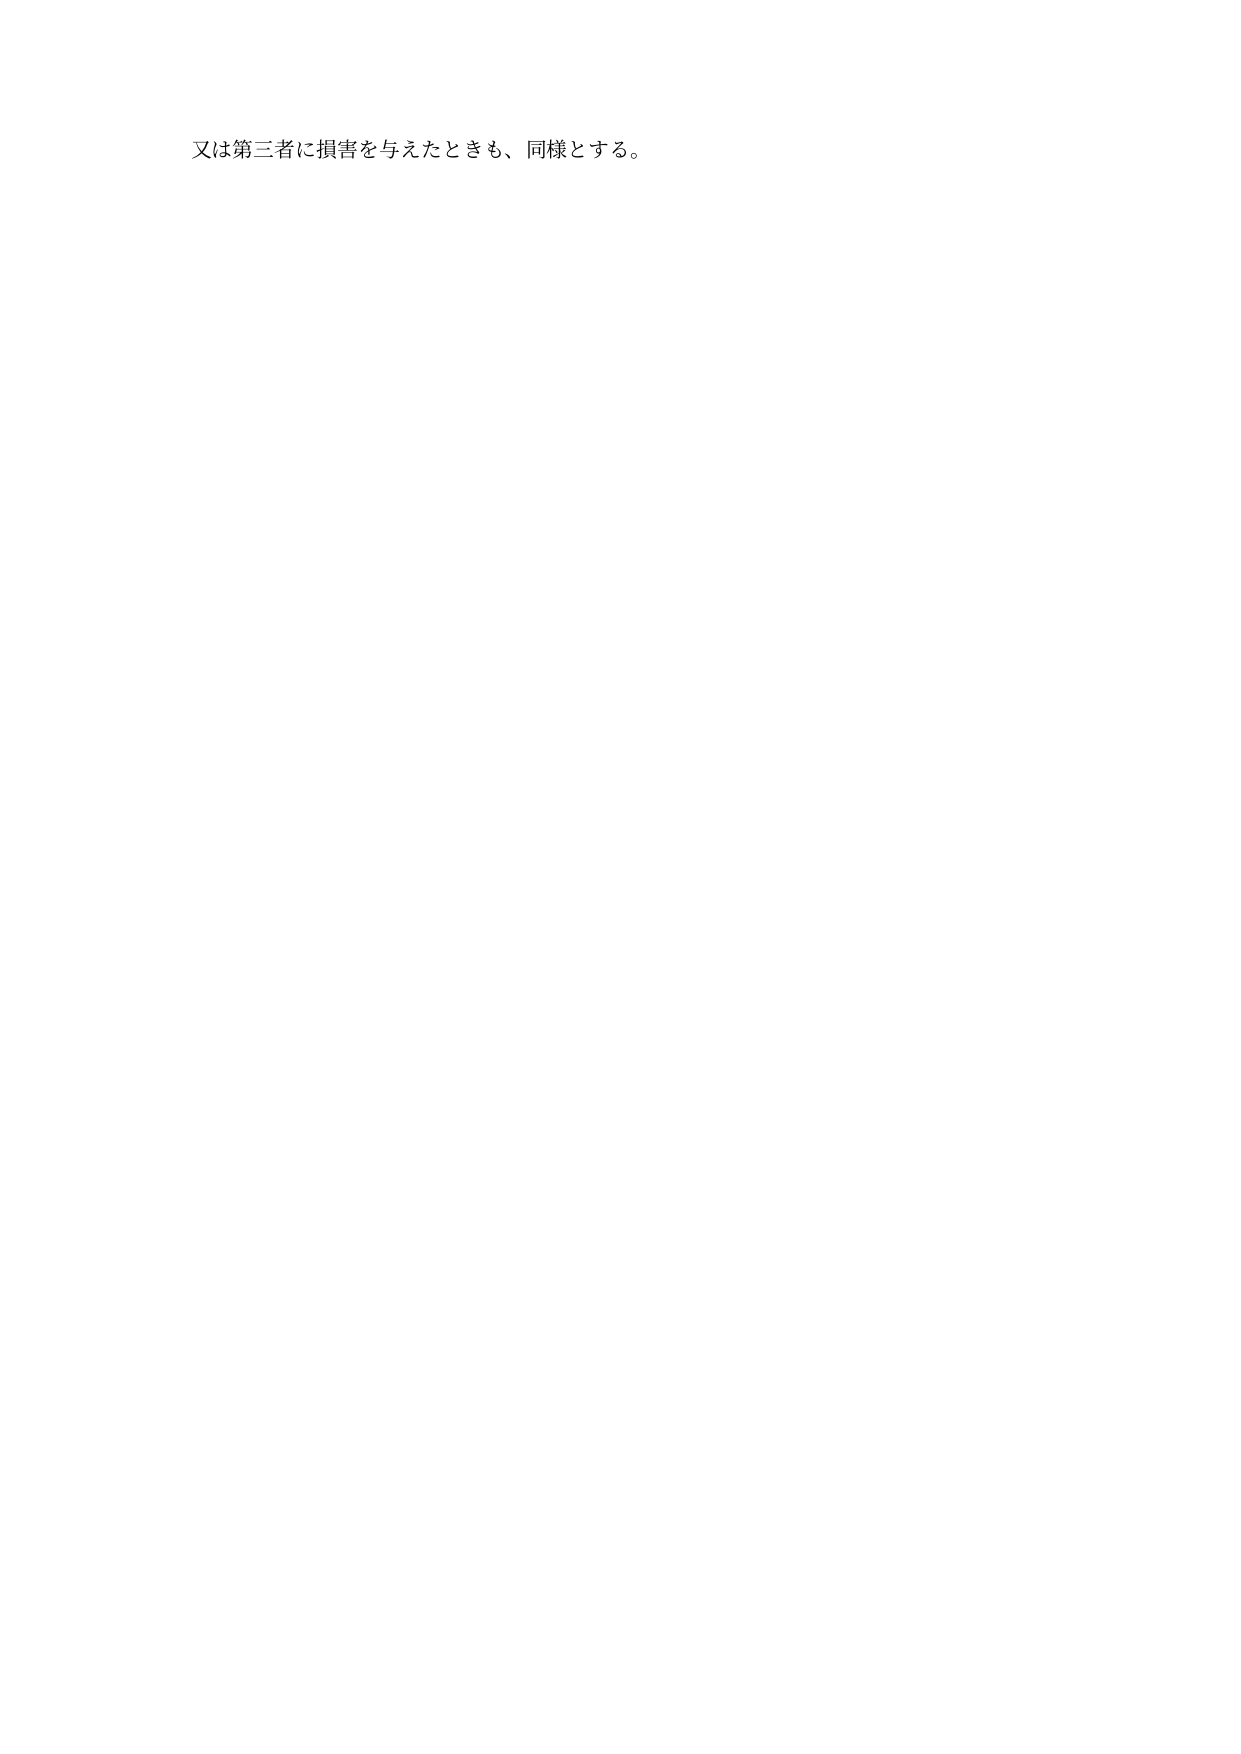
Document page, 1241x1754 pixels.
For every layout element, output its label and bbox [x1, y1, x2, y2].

text [149, 132, 1091, 165]
